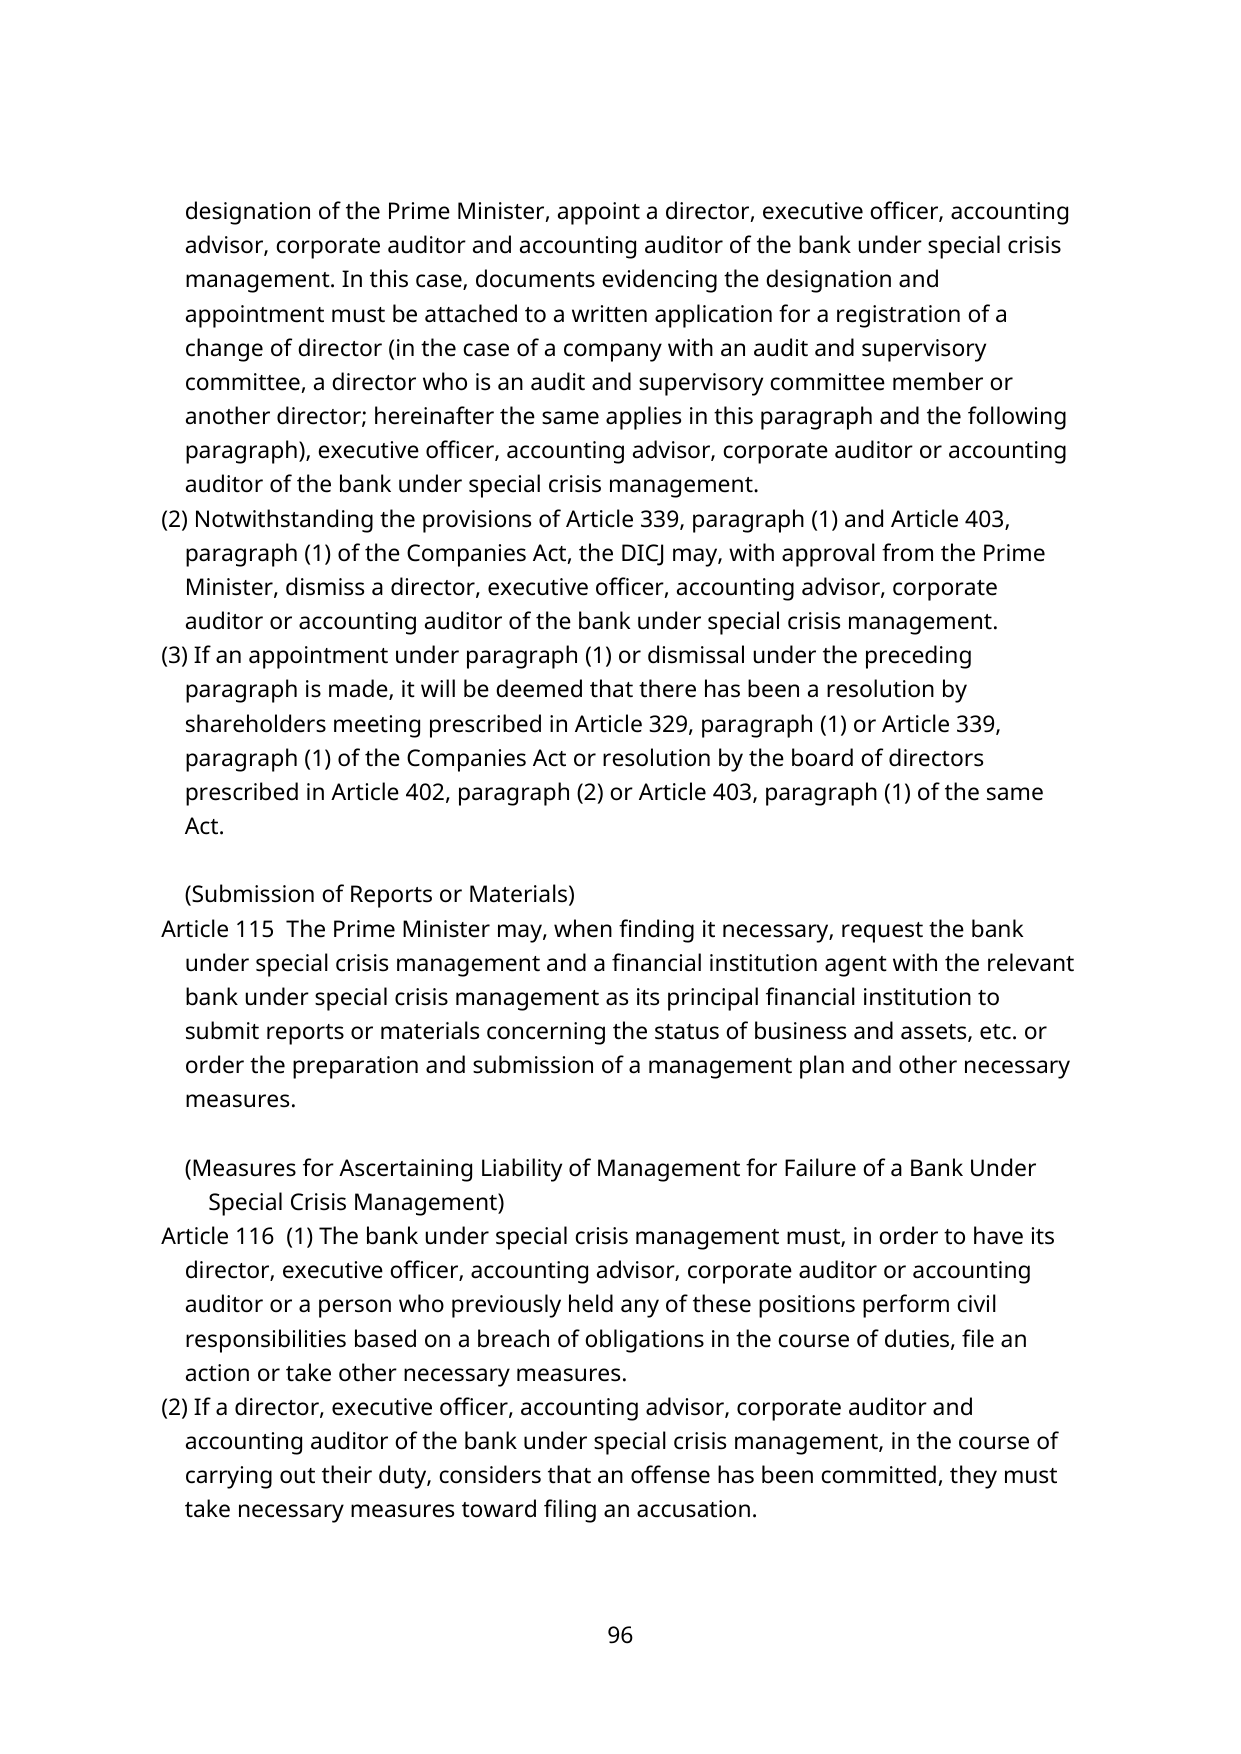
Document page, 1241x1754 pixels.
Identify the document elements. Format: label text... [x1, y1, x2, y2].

text Article 116 (1) The bank under special crisis management must, in order to have its director, executive officer, accounting advisor, corporate auditor or accounting auditor or a person who previously held any of these positions perform civil responsibilities based on a breach of obligations in the course of duties, file an action or take other necessary measures. [161, 1219, 1079, 1389]
text (3) If an appointment under paragraph (1) or dismissal under the preceding paragraph is made, it will be deemed that there has been a resolution by shareholders meeting prescribed in Article 329, paragraph (1) or Article 339, paragraph (1) of the Companies Act or resolution by the board of directors prescribed in Article 402, paragraph (2) or Article 403, paragraph (1) of the same Act. [161, 638, 1079, 843]
text Article 115 The Prime Minister may, when finding it necessary, request the bank under special crisis management and a financial institution agent with the relevant bank under special crisis management as its principal financial institution to submit reports or materials concerning the status of business and assets, etc. or order the preparation and submission of a management plan and other necessary measures. [161, 911, 1079, 1116]
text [161, 194, 1079, 501]
text (2) Notwithstanding the provisions of Article 339, paragraph (1) and Article 403, paragraph (1) of the Companies Act, the DICJ may, with approval from the Prime Minister, dismiss a director, executive officer, accounting advisor, corporate auditor or accounting auditor of the bank under special crisis management. [161, 501, 1079, 638]
text (Submission of Reports or Materials) [184, 877, 1079, 911]
text (2) If a director, executive officer, accounting advisor, corporate auditor and accounting auditor of the bank under special crisis management, in the course of carrying out their duty, considers that an offense has been committed, they must take necessary measures toward filing an accusation. [161, 1389, 1079, 1526]
text (Measures for Ascertaining Liability of Management for Failure of a Bank Under Special Crisis Management) [184, 1150, 1079, 1219]
